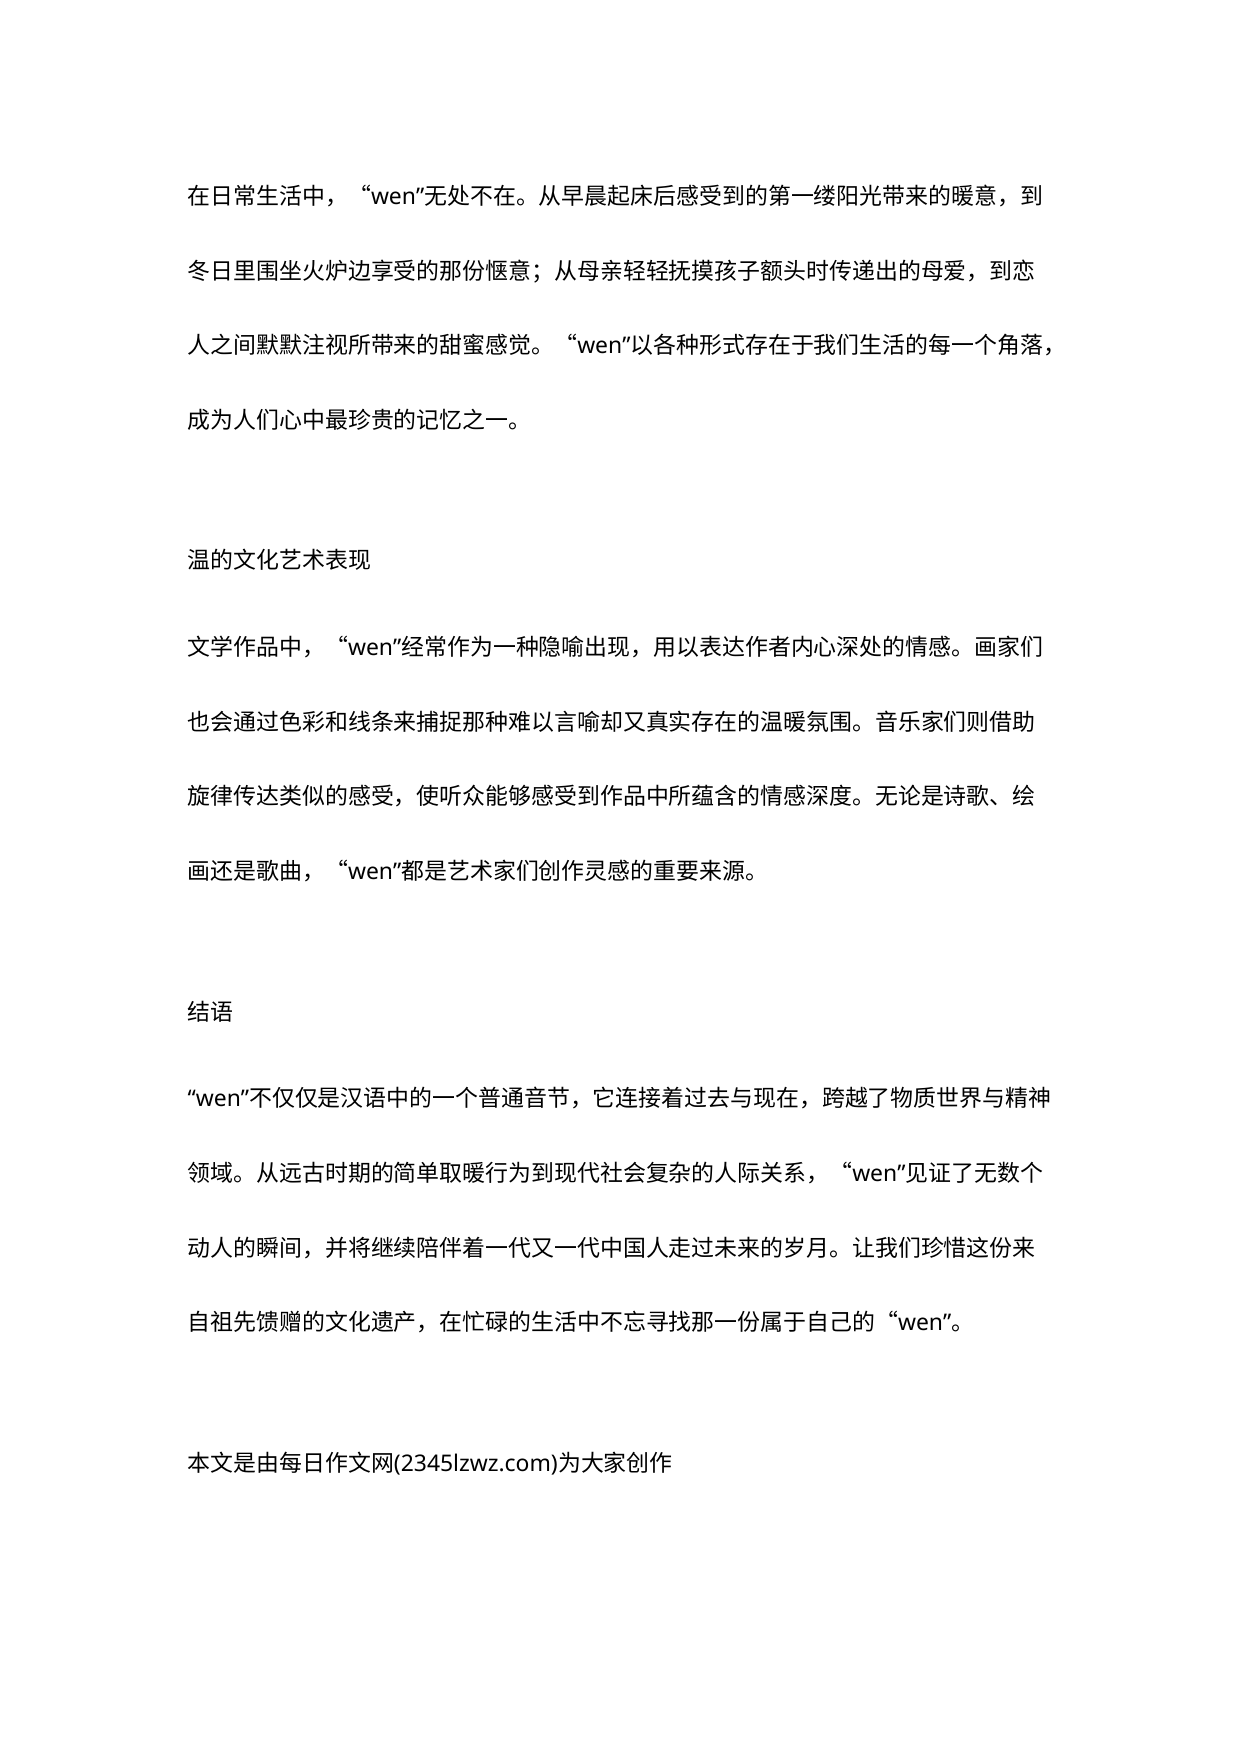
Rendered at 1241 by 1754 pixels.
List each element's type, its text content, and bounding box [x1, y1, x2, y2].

text 文学作品中，“wen”经常作为一种隐喻出现，用以表达作者内心深处的情感。画家们也会通过色彩和线条来捕捉那种难以言喻却又真实存在的温暖氛围。音乐家们则借助旋律传达类似的感受，使听众能够感受到作品中所蕴含的情感深度。无论是诗歌、绘画还是歌曲，“wen”都是艺术家们创作灵感的重要来源。 [187, 613, 1053, 902]
text 温的文化艺术表现 [187, 526, 1053, 591]
text “wen”不仅仅是汉语中的一个普通音节，它连接着过去与现在，跨越了物质世界与精神领域。从远古时期的简单取暖行为到现代社会复杂的人际关系，“wen”见证了无数个动人的瞬间，并将继续陪伴着一代又一代中国人走过未来的岁月。让我们珍惜这份来自祖先馈赠的文化遗产，在忙碌的生活中不忘寻找那一份属于自己的“wen”。 [187, 1064, 1053, 1353]
text 结语 [187, 978, 1053, 1043]
text 在日常生活中，“wen”无处不在。从早晨起床后感受到的第一缕阳光带来的暖意，到冬日里围坐火炉边享受的那份惬意；从母亲轻轻抚摸孩子额头时传递出的母爱，到恋人之间默默注视所带来的甜蜜感觉。“wen”以各种形式存在于我们生活的每一个角落，成为人们心中最珍贵的记忆之一。 [187, 162, 1053, 451]
text 本文是由每日作文网(2345lzwz.com)为大家创作 [187, 1429, 1053, 1494]
